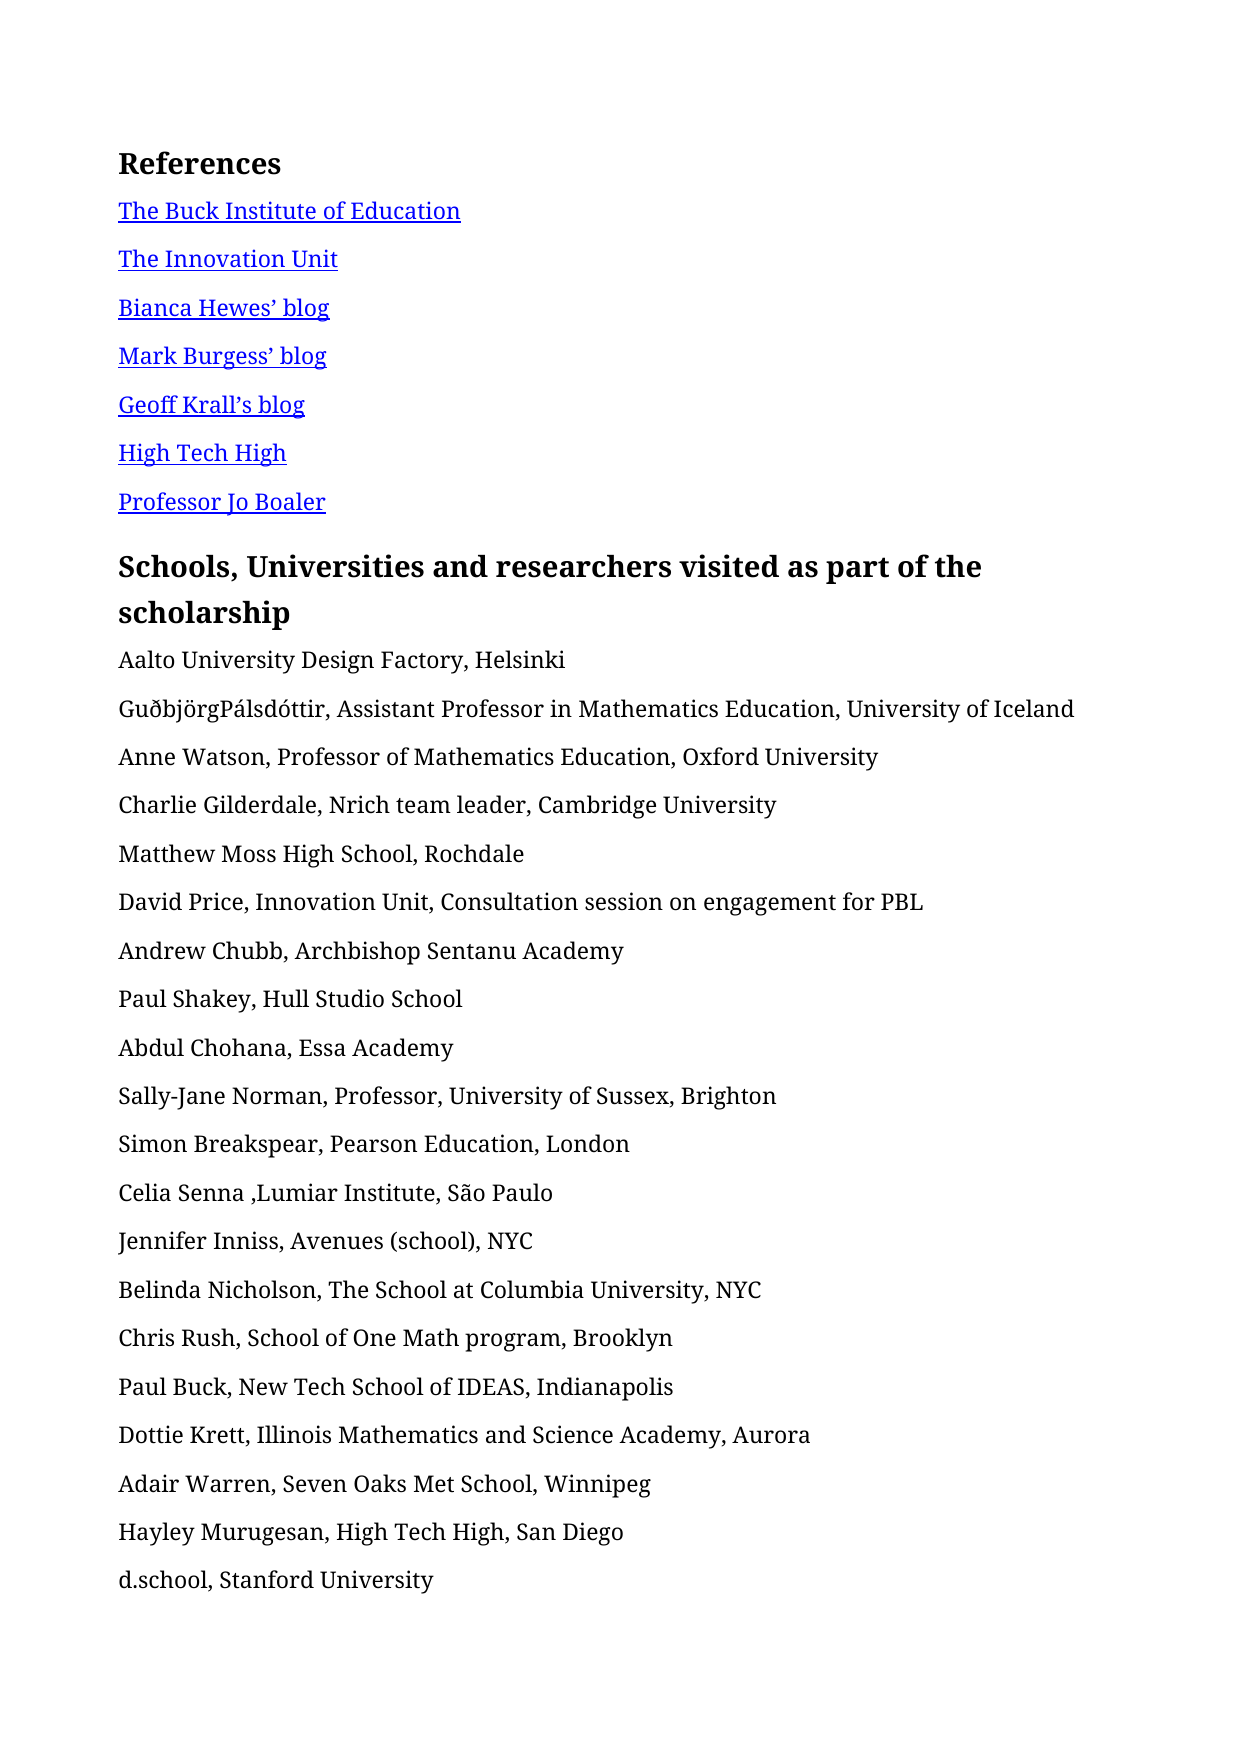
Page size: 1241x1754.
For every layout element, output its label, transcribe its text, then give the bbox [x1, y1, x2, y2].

text Paul Shakey, Hull Studio School [118, 983, 1122, 1014]
text Bianca Hewes’ blog [118, 292, 1122, 323]
text Anne Watson, Professor of Mathematics Education, Oxford University [118, 741, 1122, 772]
text Sally-Jane Norman, Professor, University of Sussex, Brighton [118, 1080, 1122, 1111]
text High Tech High [118, 437, 1122, 468]
text Simon Breakspear, Pearson Education, London [118, 1128, 1122, 1160]
subtitle Schools, Universities and researchers visited as part of the scholarship [118, 547, 1122, 632]
text d.school, Stanford University [118, 1564, 1122, 1596]
text The Innovation Unit [118, 243, 1122, 275]
text Matthew Moss High School, Rochdale [118, 838, 1122, 869]
text Dottie Krett, Illinois Mathematics and Science Academy, Aurora [118, 1419, 1122, 1450]
text Mark Burgess’ blog [118, 340, 1122, 372]
text Professor Jo Boaler [118, 486, 1122, 517]
text Jennifer Inniss, Avenues (school), NYC [118, 1225, 1122, 1257]
text Aalto University Design Factory, Helsinki [118, 644, 1122, 675]
text Belinda Nicholson, The School at Columbia University, NYC [118, 1274, 1122, 1305]
text Hayley Murugesan, High Tech High, San Diego [118, 1516, 1122, 1547]
text David Price, Innovation Unit, Consultation session on engagement for PBL [118, 886, 1122, 917]
text Andrew Chubb, Archbishop Sentanu Academy [118, 935, 1122, 966]
subtitle References [118, 143, 1122, 183]
text Celia Senna ,Lumiar Institute, São Paulo [118, 1177, 1122, 1208]
text Charlie Gilderdale, Nrich team leader, Cambridge University [118, 789, 1122, 821]
text Adair Warren, Seven Oaks Met School, Winnipeg [118, 1467, 1122, 1499]
text The Buck Institute of Education [118, 195, 1122, 226]
text Chris Rush, School of One Math program, Brooklyn [118, 1322, 1122, 1353]
text Paul Buck, New Tech School of IDEAS, Indianapolis [118, 1371, 1122, 1402]
text Abdul Chohana, Essa Academy [118, 1032, 1122, 1063]
text GuðbjörgPálsdóttir, Assistant Professor in Mathematics Education, University of Iceland [118, 692, 1122, 724]
text Geoff Krall’s blog [118, 389, 1122, 420]
